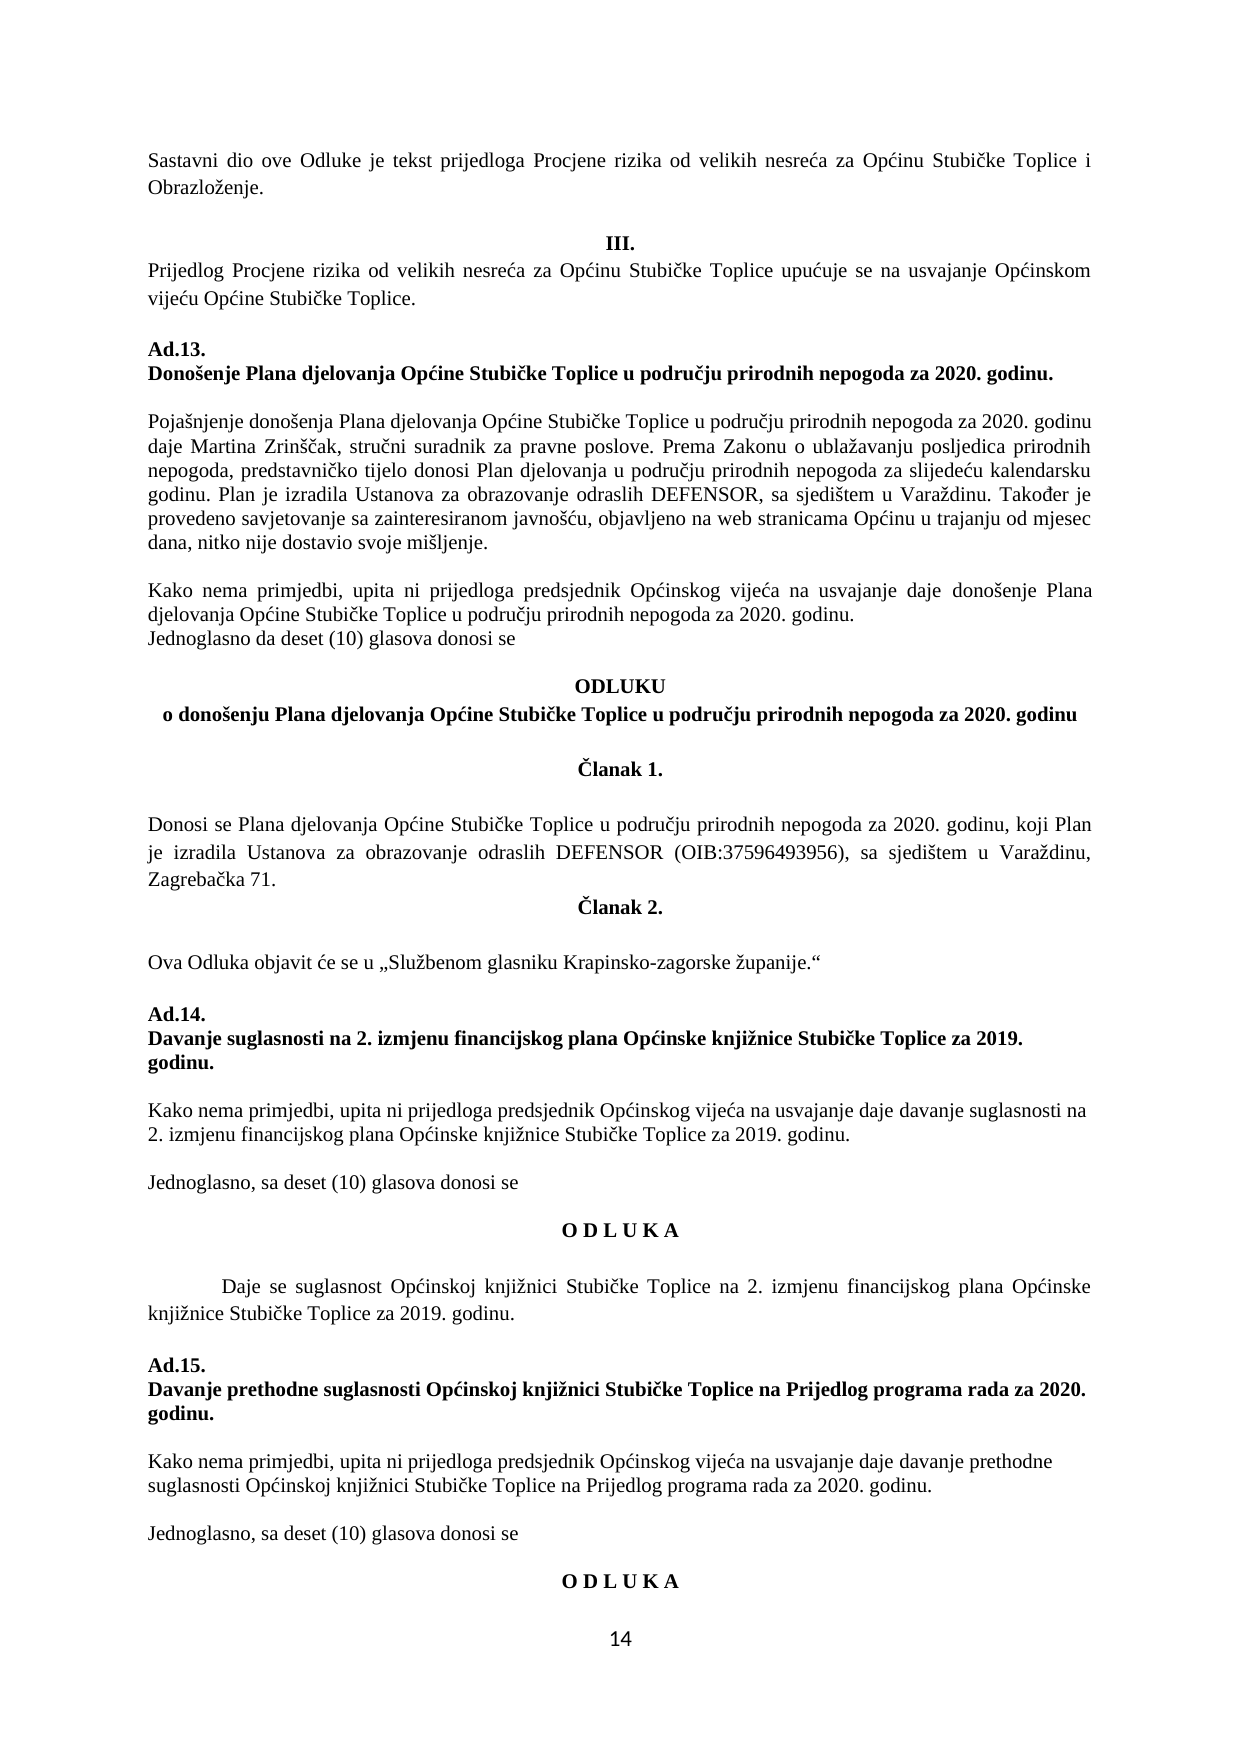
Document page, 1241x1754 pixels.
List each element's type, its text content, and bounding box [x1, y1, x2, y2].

text o donošenju Plana djelovanja Općine Stubičke Toplice u području prirodnih nepogoda za 2020. godinu [148, 702, 1093, 726]
text Ad.14. [148, 1002, 1093, 1026]
text Ova Odluka objavit će se u „Službenom glasniku Krapinsko-zagorske županije.“ [148, 950, 1093, 974]
text Kako nema primjedbi, upita ni prijedloga predsjednik Općinskog vijeća na usvajanje daje donošenje Plana djelovanja Općine Stubičke Toplice u području prirodnih nepogoda za 2020. godinu. [148, 578, 1093, 626]
text O D L U K A [148, 1218, 1093, 1242]
text Sastavni dio ove Odluke je tekst prijedloga Procjene rizika od velikih nesreća za Općinu Stubičke Toplice i Obrazloženje. [148, 148, 1093, 199]
text Kako nema primjedbi, upita ni prijedloga predsjednik Općinskog vijeća na usvajanje daje davanje suglasnosti na 2. izmjenu financijskog plana Općinske knjižnice Stubičke Toplice za 2019. godinu. [148, 1098, 1093, 1146]
text Davanje suglasnosti na 2. izmjenu financijskog plana Općinske knjižnice Stubičke Toplice za 2019. godinu. [148, 1026, 1093, 1074]
text Ad.13. [148, 337, 1093, 361]
text Ad.15. [148, 1353, 1093, 1377]
text Daje se suglasnost Općinskoj knjižnici Stubičke Toplice na 2. izmjenu financijskog plana Općinske knjižnice Stubičke Toplice za 2019. godinu. [148, 1274, 1093, 1325]
text Davanje prethodne suglasnosti Općinskoj knjižnici Stubičke Toplice na Prijedlog programa rada za 2020. godinu. [148, 1377, 1093, 1425]
text ODLUKU [148, 674, 1093, 698]
text O D L U K A [148, 1569, 1093, 1593]
text Pojašnjenje donošenja Plana djelovanja Općine Stubičke Toplice u području prirodnih nepogoda za 2020. godinu daje Martina Zrinščak, stručni suradnik za pravne poslove. Prema Zakonu o ublažavanju posljedica prirodnih nepogoda, predstavničko tijelo donosi Plan djelovanja u području prirodnih nepogoda za slijedeću kalendarsku godinu. Plan je izradila Ustanova za obrazovanje odraslih DEFENSOR, sa sjedištem u Varaždinu. Također je provedeno savjetovanje sa zainteresiranom javnošću, objavljeno na web stranicama Općinu u trajanju od mjesec dana, nitko nije dostavio svoje mišljenje. [148, 409, 1093, 554]
text Prijedlog Procjene rizika od velikih nesreća za Općinu Stubičke Toplice upućuje se na usvajanje Općinskom vijeću Općine Stubičke Toplice. [148, 258, 1093, 310]
text Kako nema primjedbi, upita ni prijedloga predsjednik Općinskog vijeća na usvajanje daje davanje prethodne suglasnosti Općinskoj knjižnici Stubičke Toplice na Prijedlog programa rada za 2020. godinu. [148, 1449, 1093, 1497]
text Donošenje Plana djelovanja Općine Stubičke Toplice u području prirodnih nepogoda za 2020. godinu. [148, 361, 1093, 385]
text Jednoglasno, sa deset (10) glasova donosi se [148, 1170, 1093, 1194]
text Članak 1. [148, 757, 1093, 781]
text Članak 2. [148, 895, 1093, 919]
text Jednoglasno, sa deset (10) glasova donosi se [148, 1521, 1093, 1545]
text III. [148, 230, 1093, 254]
text Jednoglasno da deset (10) glasova donosi se [148, 626, 1093, 650]
text Donosi se Plana djelovanja Općine Stubičke Toplice u području prirodnih nepogoda za 2020. godinu, koji Plan je izradila Ustanova za obrazovanje odraslih DEFENSOR (OIB:37596493956), sa sjedištem u Varaždinu, Zagrebačka 71. [148, 812, 1093, 891]
